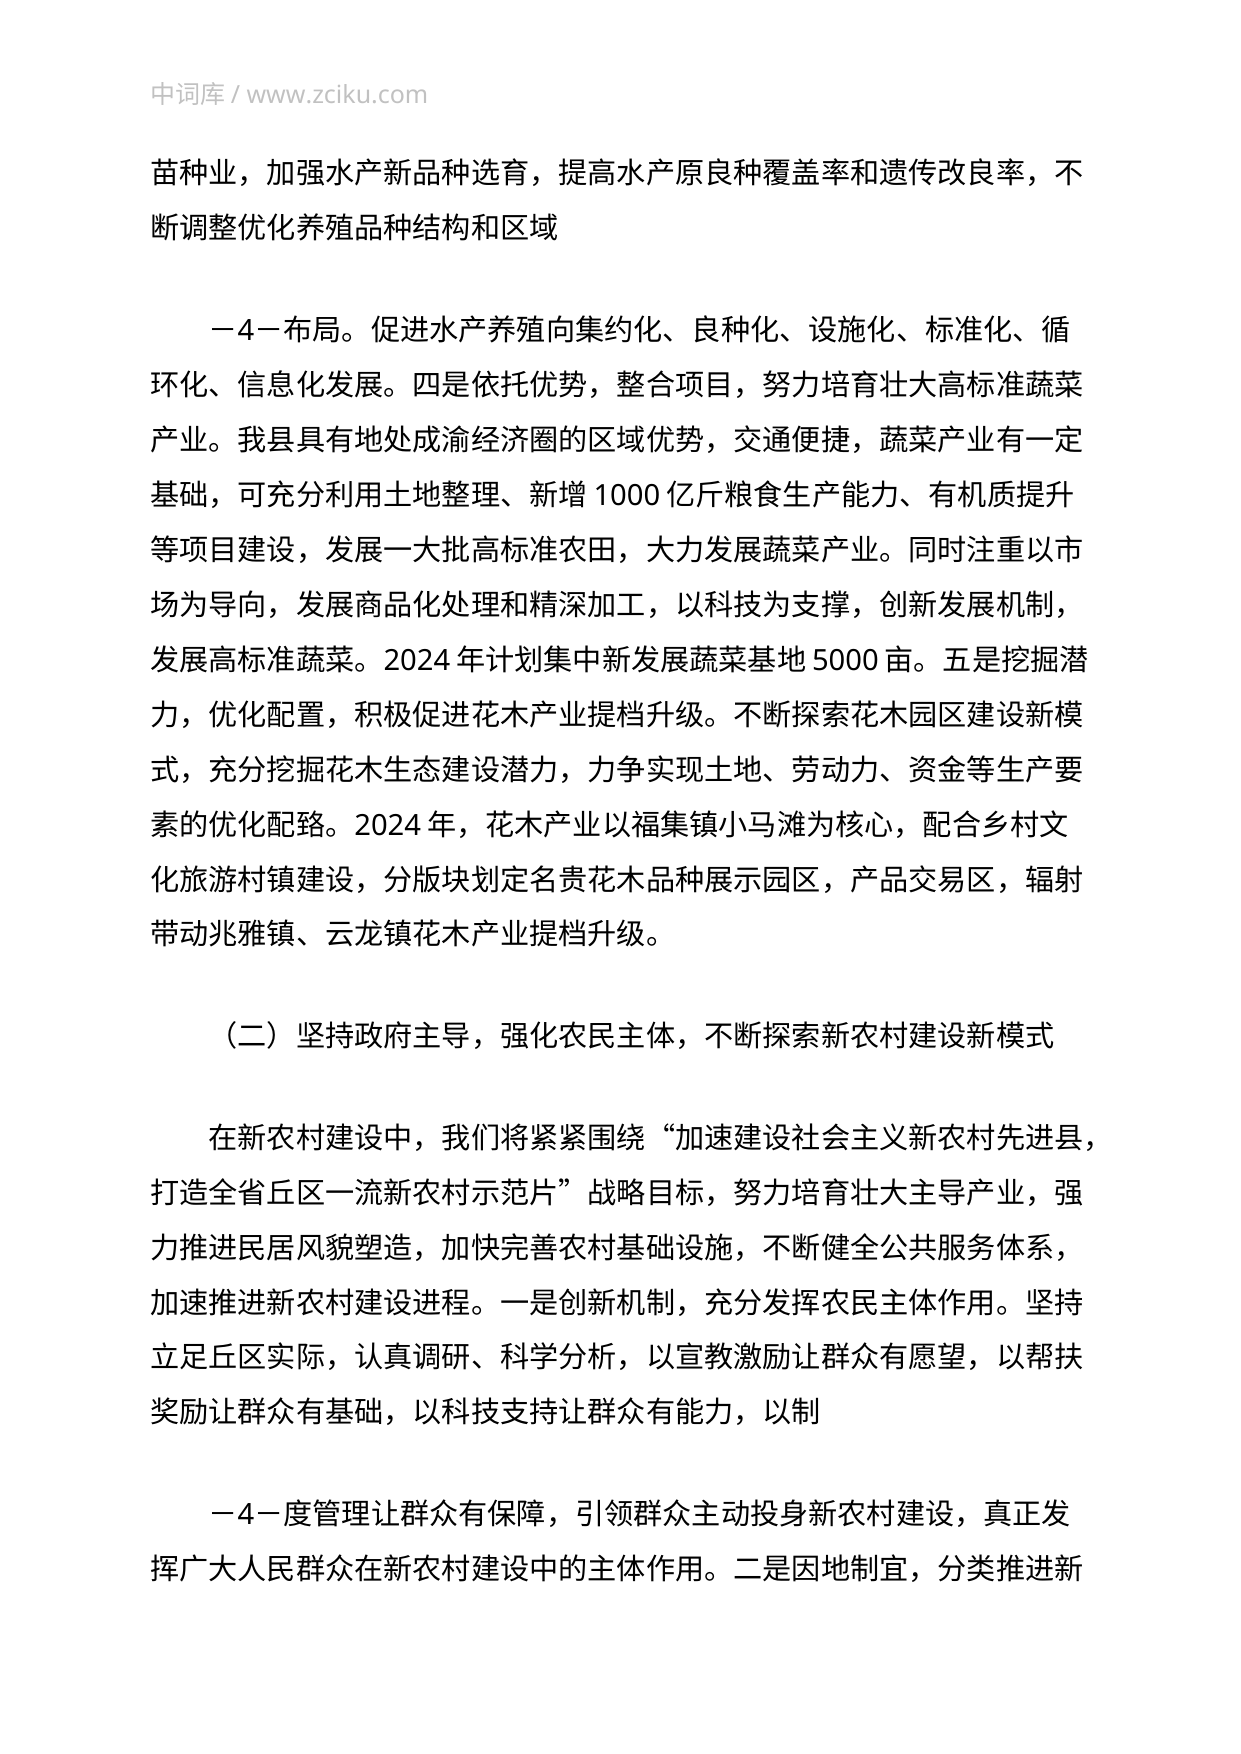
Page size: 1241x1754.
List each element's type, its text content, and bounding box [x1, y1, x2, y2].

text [150, 150, 1090, 247]
text －4－布局。促进水产养殖向集约化、良种化、设施化、标准化、循环化、信息化发展。四是依托优势，整合项目，努力培育壮大高标准蔬菜产业。我县具有地处成渝经济圈的区域优势，交通便捷，蔬菜产业有一定基础，可充分利用土地整理、新增1000亿斤粮食生产能力、有机质提升等项目建设，发展一大批高标准农田，大力发展蔬菜产业。同时注重以市场为导向，发展商品化处理和精深加工，以科技为支撑，创新发展机制，发展高标准蔬菜。2024年计划集中新发展蔬菜基地5000亩。五是挖掘潜力，优化配置，积极促进花木产业提档升级。不断探索花木园区建设新模式，充分挖掘花木生态建设潜力，力争实现土地、劳动力、资金等生产要素的优化配臵。2024年，花木产业以福集镇小马滩为核心，配合乡村文化旅游村镇建设，分版块划定名贵花木品种展示园区，产品交易区，辐射带动兆雅镇、云龙镇花木产业提档升级。 [150, 307, 1090, 953]
text 在新农村建设中，我们将紧紧围绕“加速建设社会主义新农村先进县，打造全省丘区一流新农村示范片”战略目标，努力培育壮大主导产业，强力推进民居风貌塑造，加快完善农村基础设施，不断健全公共服务体系，加速推进新农村建设进程。一是创新机制，充分发挥农民主体作用。坚持立足丘区实际，认真调研、科学分析，以宣教激励让群众有愿望，以帮扶奖励让群众有基础，以科技支持让群众有能力，以制 [150, 1114, 1090, 1431]
text （二）坚持政府主导，强化农民主体，不断探索新农村建设新模式 [150, 1013, 1090, 1055]
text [150, 1491, 1090, 1588]
